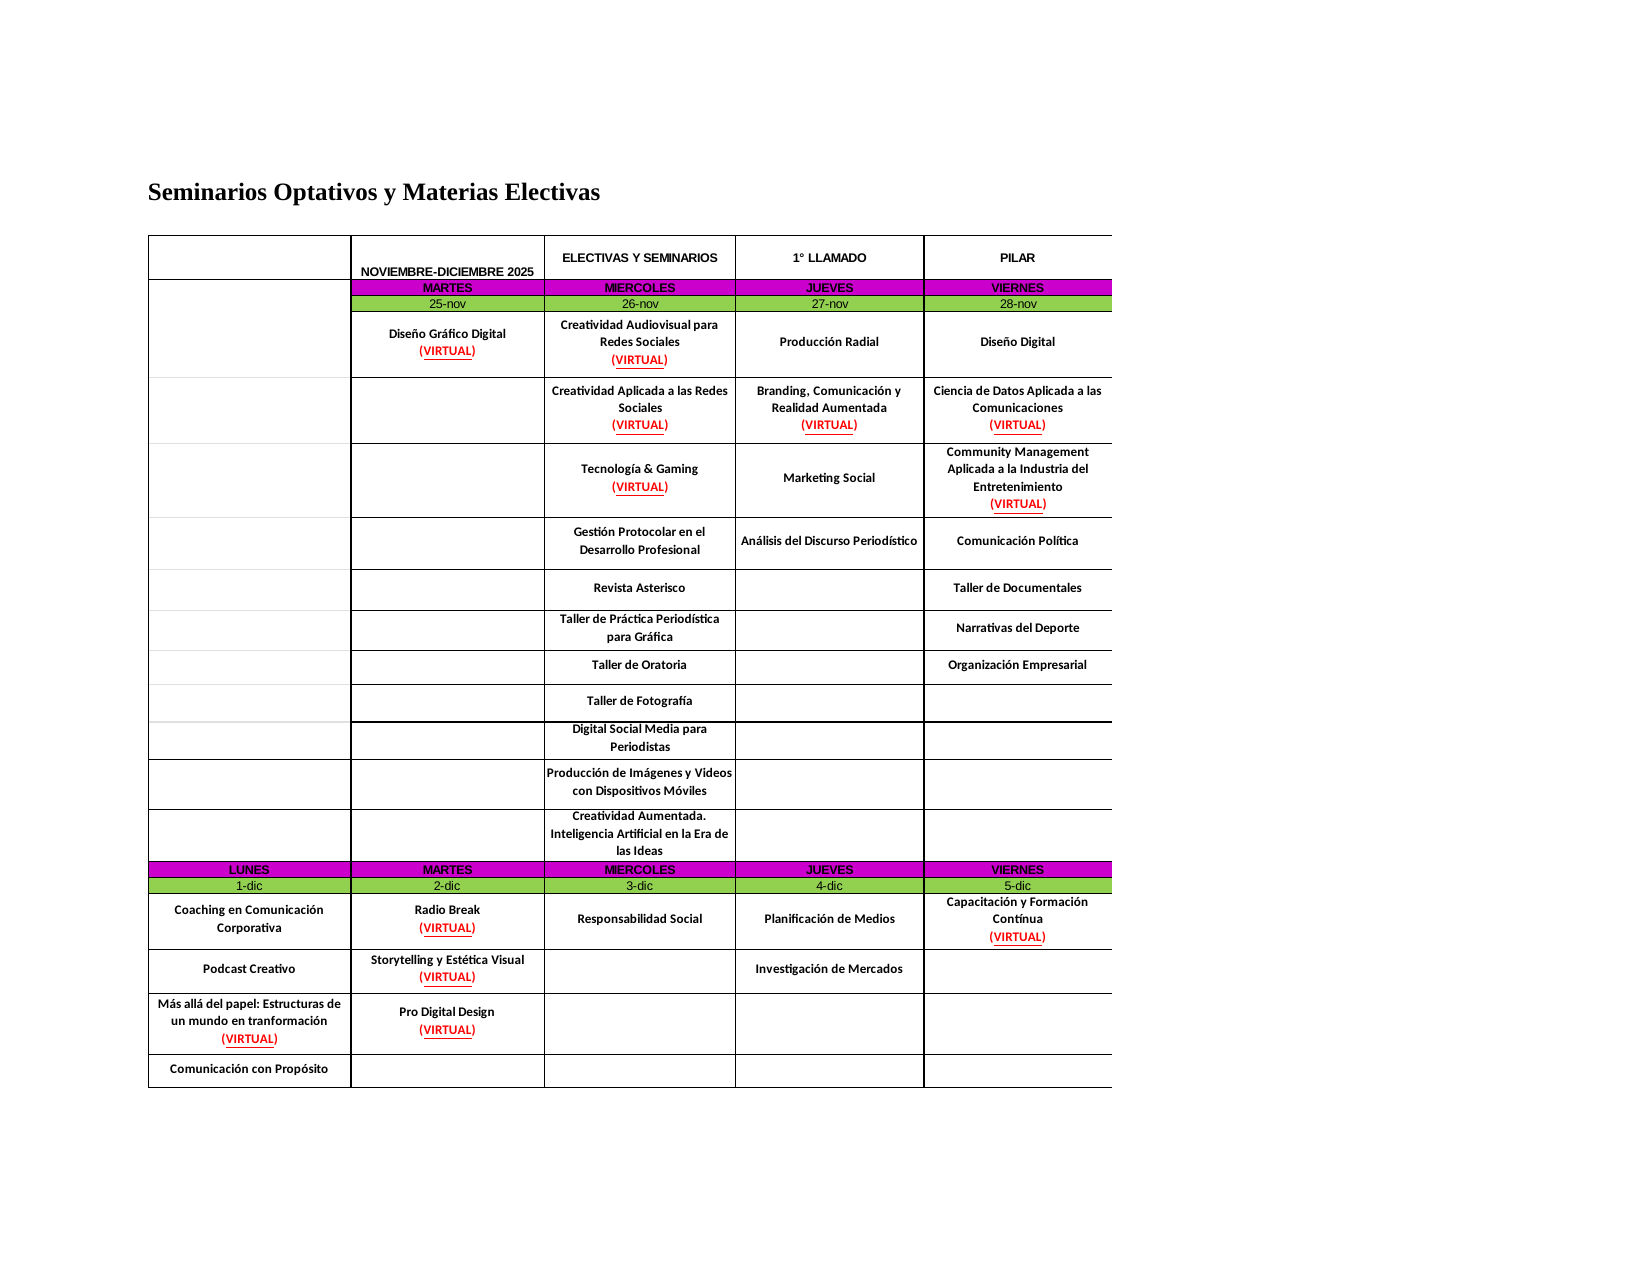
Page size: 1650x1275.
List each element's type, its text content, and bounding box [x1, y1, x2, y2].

text Seminarios Optativos y Materias Electivas [148, 177, 1502, 206]
